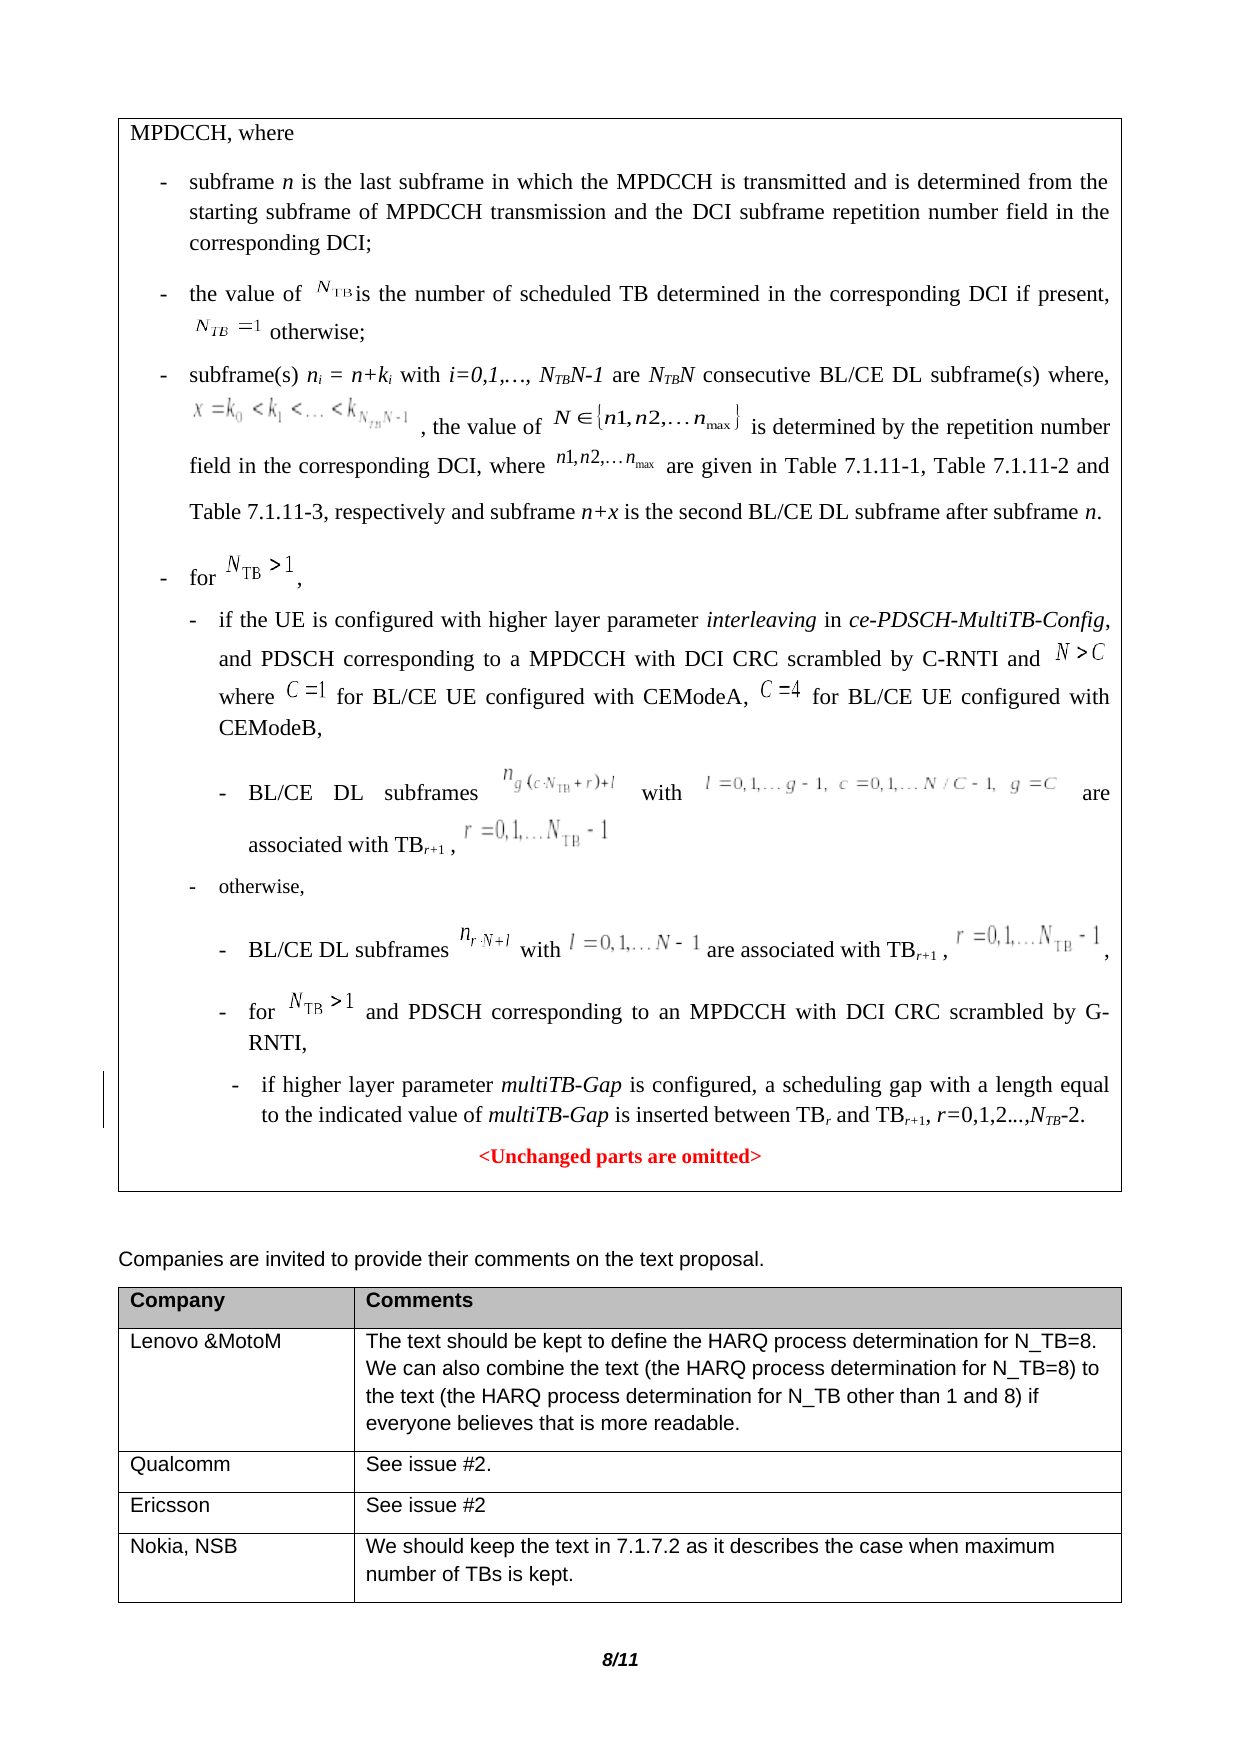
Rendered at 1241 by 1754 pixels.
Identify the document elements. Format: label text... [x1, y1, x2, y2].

table_cell Ericsson [119, 1493, 354, 1533]
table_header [119, 119, 1121, 1191]
table_cell See issue #2 [355, 1493, 1121, 1533]
table_cell The text should be kept to define the HARQ process determination for N_TB=8. We can also combine the text (the HARQ process determination for N_TB=8) to the text (the HARQ process determination for N_TB other than 1 and 8) if everyone believes that is more readable. [355, 1329, 1121, 1451]
table_header Comments [355, 1288, 1121, 1328]
table_header Company [119, 1288, 354, 1328]
table_cell See issue #2. [355, 1452, 1121, 1492]
table_cell Nokia, NSB [119, 1534, 354, 1602]
list Companies are invited to provide their comments on the text proposal. [118, 1247, 1122, 1271]
table_cell Lenovo &MotoM [119, 1329, 354, 1451]
table_cell Qualcomm [119, 1452, 354, 1492]
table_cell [355, 1534, 1121, 1602]
